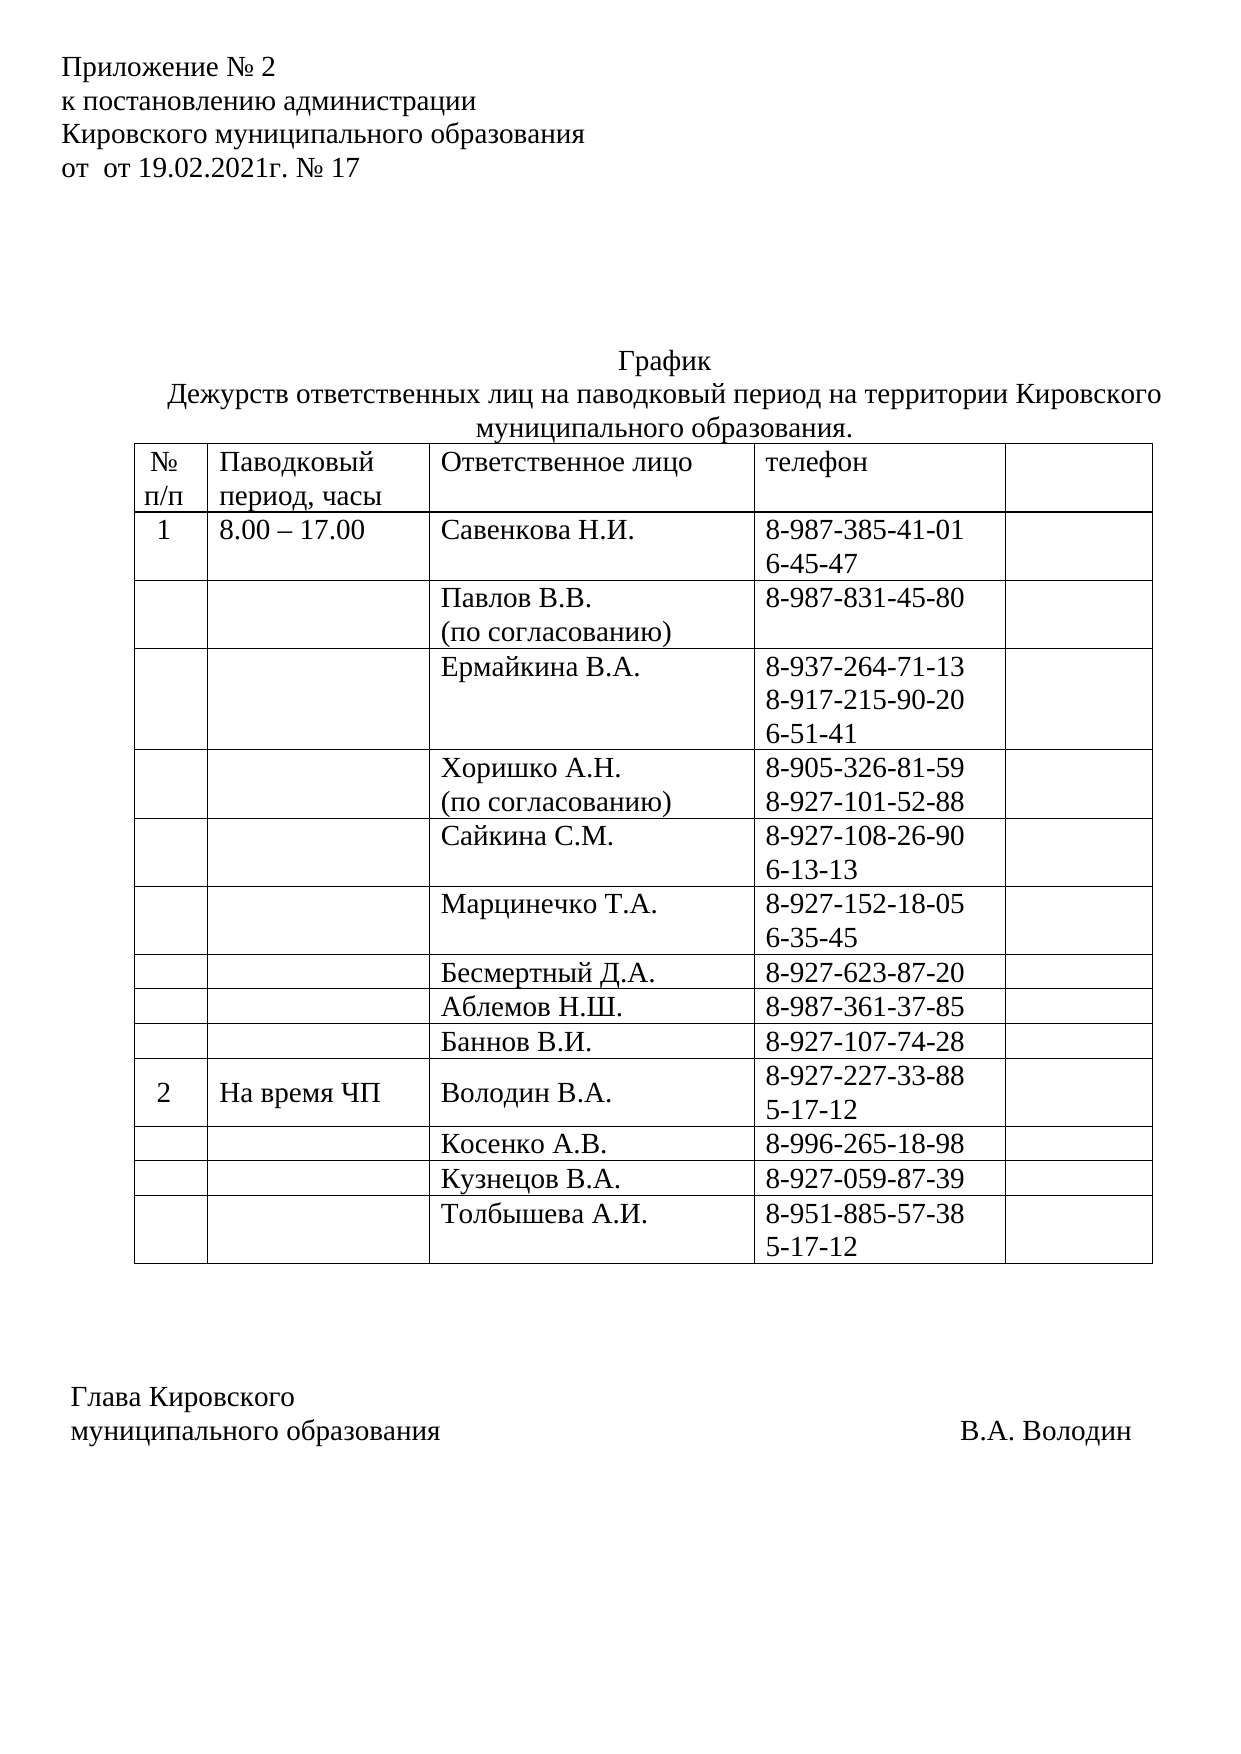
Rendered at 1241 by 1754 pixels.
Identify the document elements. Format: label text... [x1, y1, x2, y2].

table_cell [1006, 819, 1152, 886]
table_cell [208, 1127, 429, 1160]
table_cell Кузнецов В.А. [430, 1161, 754, 1195]
table_cell 1 [135, 513, 207, 579]
table_cell [1006, 581, 1152, 648]
text График [75, 343, 1240, 376]
text от от 19.02.2021г. № 17 [61, 150, 1226, 183]
table_cell [1006, 1024, 1152, 1057]
table_cell Толбышева А.И. [430, 1196, 754, 1263]
table_cell [1006, 750, 1152, 817]
table_cell [135, 1024, 207, 1057]
table_cell 8-937-264-71-13 8-917-215-90-20 6-51-41 [755, 649, 1005, 749]
table_cell [1006, 1196, 1152, 1263]
table_cell [135, 750, 207, 817]
table_cell 8.00 – 17.00 [208, 513, 429, 579]
table_cell Савенкова Н.И. [430, 513, 754, 579]
table_cell Косенко А.В. [430, 1127, 754, 1160]
table_cell Сайкина С.М. [430, 819, 754, 886]
table_cell 8-927-152-18-05 6-35-45 [755, 887, 1005, 954]
table_cell 8-987-831-45-80 [755, 581, 1005, 648]
text Кировского муниципального образования [61, 116, 1226, 150]
table_cell [135, 887, 207, 954]
table_cell Ермайкина В.А. [430, 649, 754, 749]
table_cell 2 [135, 1059, 207, 1126]
table_cell 8-996-265-18-98 [755, 1127, 1005, 1160]
text к постановлению администрации [61, 83, 1226, 116]
table_cell [1006, 1127, 1152, 1160]
table_cell Баннов В.И. [430, 1024, 754, 1057]
table_header № п/п [135, 444, 207, 511]
table_cell Бесмертный Д.А. [430, 955, 754, 988]
table_cell [1006, 1059, 1152, 1126]
table_cell [1006, 513, 1152, 579]
table_cell 8-905-326-81-59 8-927-101-52-88 [755, 750, 1005, 817]
table_cell [1006, 887, 1152, 954]
table_cell 8-927-107-74-28 [755, 1024, 1005, 1057]
table_cell Хоришко А.Н. (по согласованию) [430, 750, 754, 817]
table_cell 8-927-059-87-39 [755, 1161, 1005, 1195]
table_cell 8-927-227-33-88 5-17-12 [755, 1059, 1005, 1126]
table_cell 8-951-885-57-38 5-17-12 [755, 1196, 1005, 1263]
table_cell 8-927-623-87-20 [755, 955, 1005, 988]
table_cell Марцинечко Т.А. [430, 887, 754, 954]
table_cell [135, 1127, 207, 1160]
table_cell [208, 581, 429, 648]
table_cell [208, 887, 429, 954]
table_cell [135, 1161, 207, 1195]
table_cell [1006, 1161, 1152, 1195]
table_cell На время ЧП [208, 1059, 429, 1126]
table_cell [1006, 649, 1152, 749]
table_cell [208, 819, 429, 886]
table_cell [135, 989, 207, 1023]
text муниципального образования В.А. Володин [70, 1413, 1165, 1447]
table_cell [208, 649, 429, 749]
table_cell [1006, 955, 1152, 988]
table_cell [208, 1196, 429, 1263]
table_cell [208, 750, 429, 817]
table_cell [208, 955, 429, 988]
table_cell [208, 1024, 429, 1057]
table_header Паводковый период, часы [208, 444, 429, 511]
table_cell [135, 1196, 207, 1263]
table_header Ответственное лицо [430, 444, 754, 511]
table_cell 8-987-385-41-01 6-45-47 [755, 513, 1005, 579]
table_cell 8-927-108-26-90 6-13-13 [755, 819, 1005, 886]
table_cell [1006, 989, 1152, 1023]
table_cell Павлов В.В. (по согласованию) [430, 581, 754, 648]
table_cell [135, 955, 207, 988]
table_cell Володин В.А. [430, 1059, 754, 1126]
table_header телефон [755, 444, 1005, 511]
table_cell 8-987-361-37-85 [755, 989, 1005, 1023]
text Глава Кировского [70, 1379, 1165, 1413]
table_cell [135, 819, 207, 886]
table_header [1006, 444, 1152, 511]
table_cell [208, 1161, 429, 1195]
table_cell [135, 581, 207, 648]
table_cell [135, 649, 207, 749]
table_cell [208, 989, 429, 1023]
text Приложение № 2 [61, 49, 1226, 83]
text Дежурств ответственных лиц на паводковый период на территории Кировского муниципального образования. [134, 376, 1195, 443]
table_cell Аблемов Н.Ш. [430, 989, 754, 1023]
